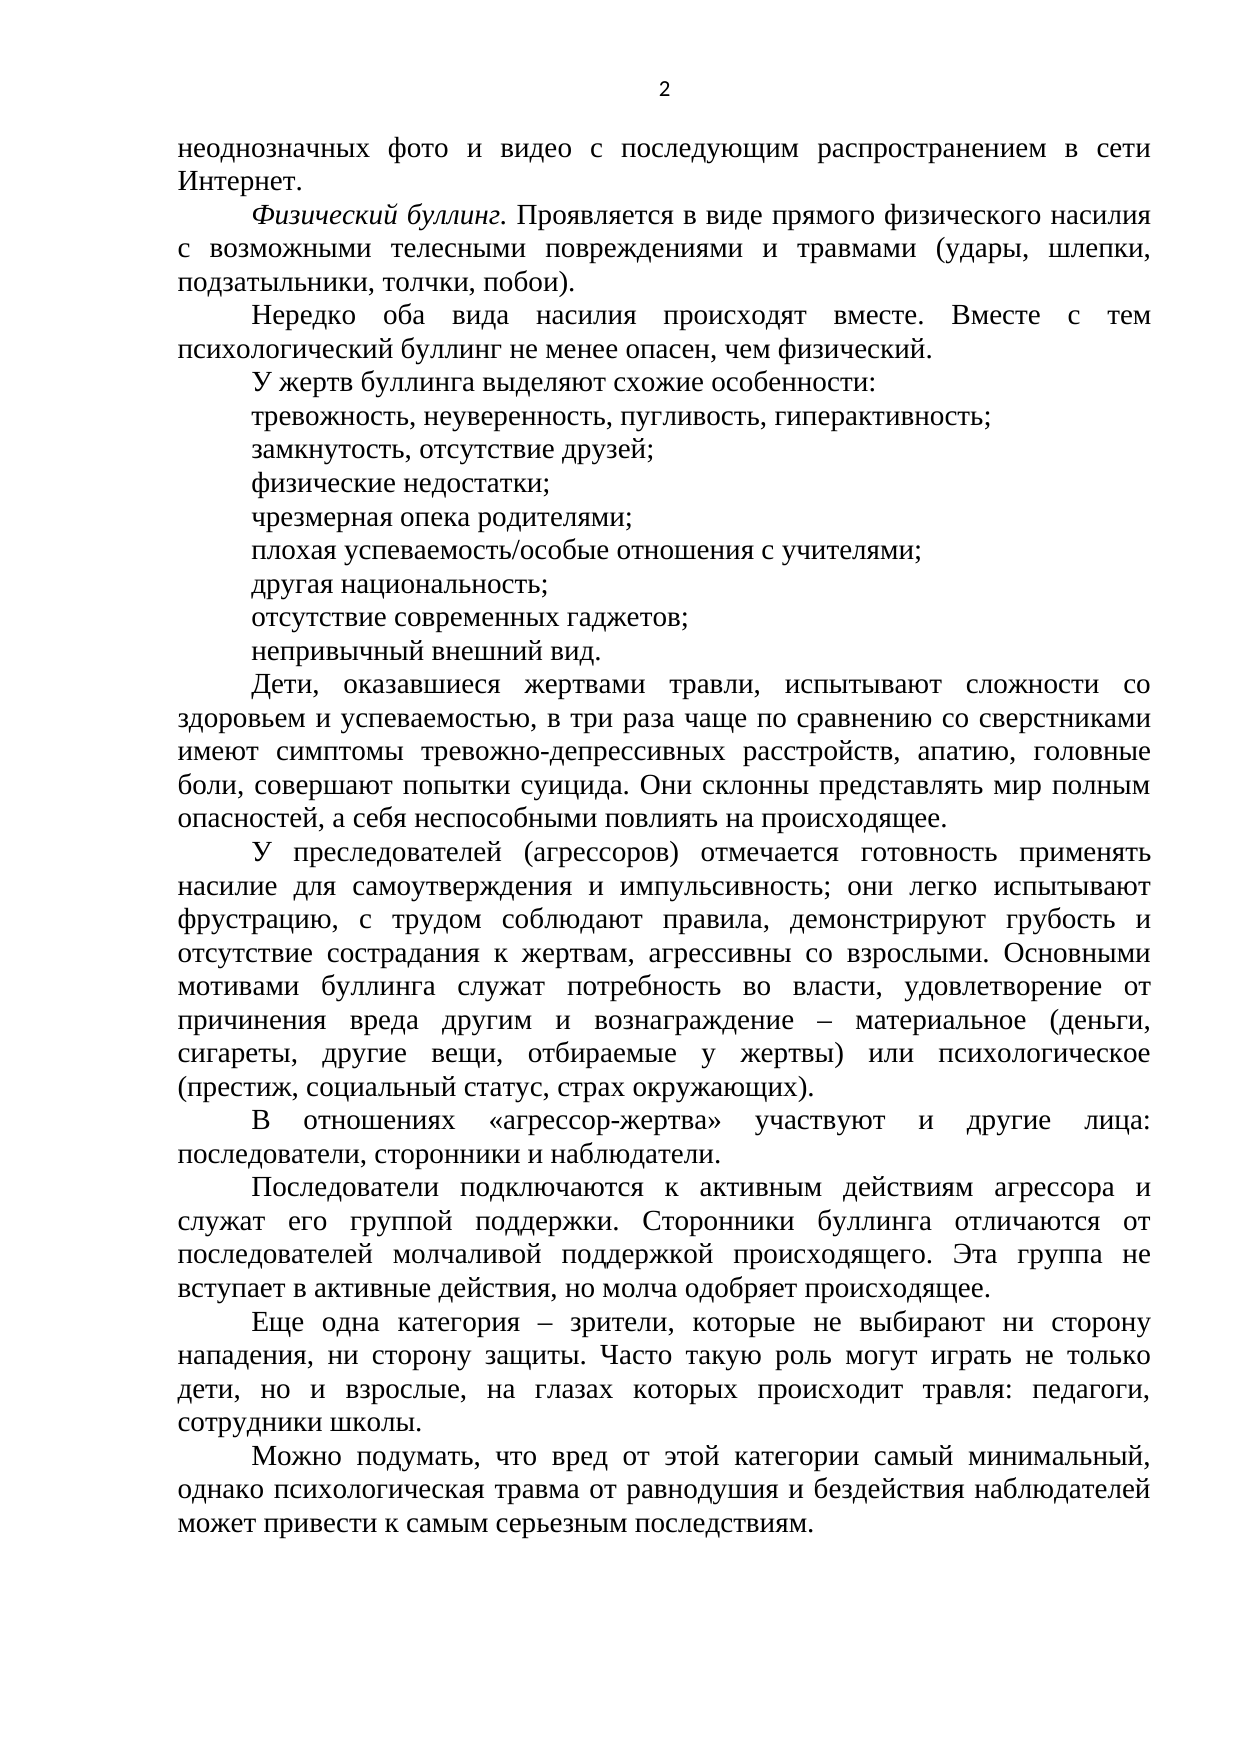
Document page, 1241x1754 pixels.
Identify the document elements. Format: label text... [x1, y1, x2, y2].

text Последователи подключаются к активным действиям агрессора и служат его группой поддержки. Сторонники буллинга отличаются от последователей молчаливой поддержкой происходящего. Эта группа не вступает в активные действия, но молча одобряет происходящее. [177, 1169, 1152, 1304]
text У жертв буллинга выделяют схожие особенности: [177, 364, 1152, 398]
text В отношениях «агрессор-жертва» участвуют и другие лица: последователи, сторонники и наблюдатели. [177, 1102, 1152, 1169]
text Можно подумать, что вред от этой категории самый минимальный, однако психологическая травма от равнодушия и бездействия наблюдателей может привести к самым серьезным последствиям. [177, 1438, 1152, 1538]
text плохая успеваемость/особые отношения с учителями; [177, 532, 1152, 566]
text физические недостатки; [177, 465, 1152, 499]
text отсутствие современных гаджетов; [177, 599, 1152, 633]
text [177, 130, 1152, 197]
text Дети, оказавшиеся жертвами травли, испытывают сложности со здоровьем и успеваемостью, в три раза чаще по сравнению со сверстниками имеют симптомы тревожно-депрессивных расстройств, апатию, головные боли, совершают попытки суицида. Они склонны представлять мир полным опасностей, а себя неспособными повлиять на происходящее. [177, 666, 1152, 834]
text замкнутость, отсутствие друзей; [177, 432, 1152, 465]
text чрезмерная опека родителями; [177, 499, 1152, 532]
text У преследователей (агрессоров) отмечается готовность применять насилие для самоутверждения и импульсивность; они легко испытывают фрустрацию, с трудом соблюдают правила, демонстрируют грубость и отсутствие сострадания к жертвам, агрессивны со взрослыми. Основными мотивами буллинга служат потребность во власти, удовлетворение от причинения вреда другим и вознаграждение – материальное (деньги, сигареты, другие вещи, отбираемые у жертвы) или психологическое (престиж, социальный статус, страх окружающих). [177, 834, 1152, 1102]
text непривычный внешний вид. [177, 633, 1152, 666]
text другая национальность; [177, 566, 1152, 599]
text тревожность, неуверенность, пугливость, гиперактивность; [177, 398, 1152, 432]
text Физический буллинг. Проявляется в виде прямого физического насилия с возможными телесными повреждениями и травмами (удары, шлепки, подзатыльники, толчки, побои). [177, 197, 1152, 297]
text Еще одна категория – зрители, которые не выбирают ни сторону нападения, ни сторону защиты. Часто такую роль могут играть не только дети, но и взрослые, на глазах которых происходит травля: педагоги, сотрудники школы. [177, 1304, 1152, 1438]
text Нередко оба вида насилия происходят вместе. Вместе с тем психологический буллинг не менее опасен, чем физический. [177, 297, 1152, 364]
